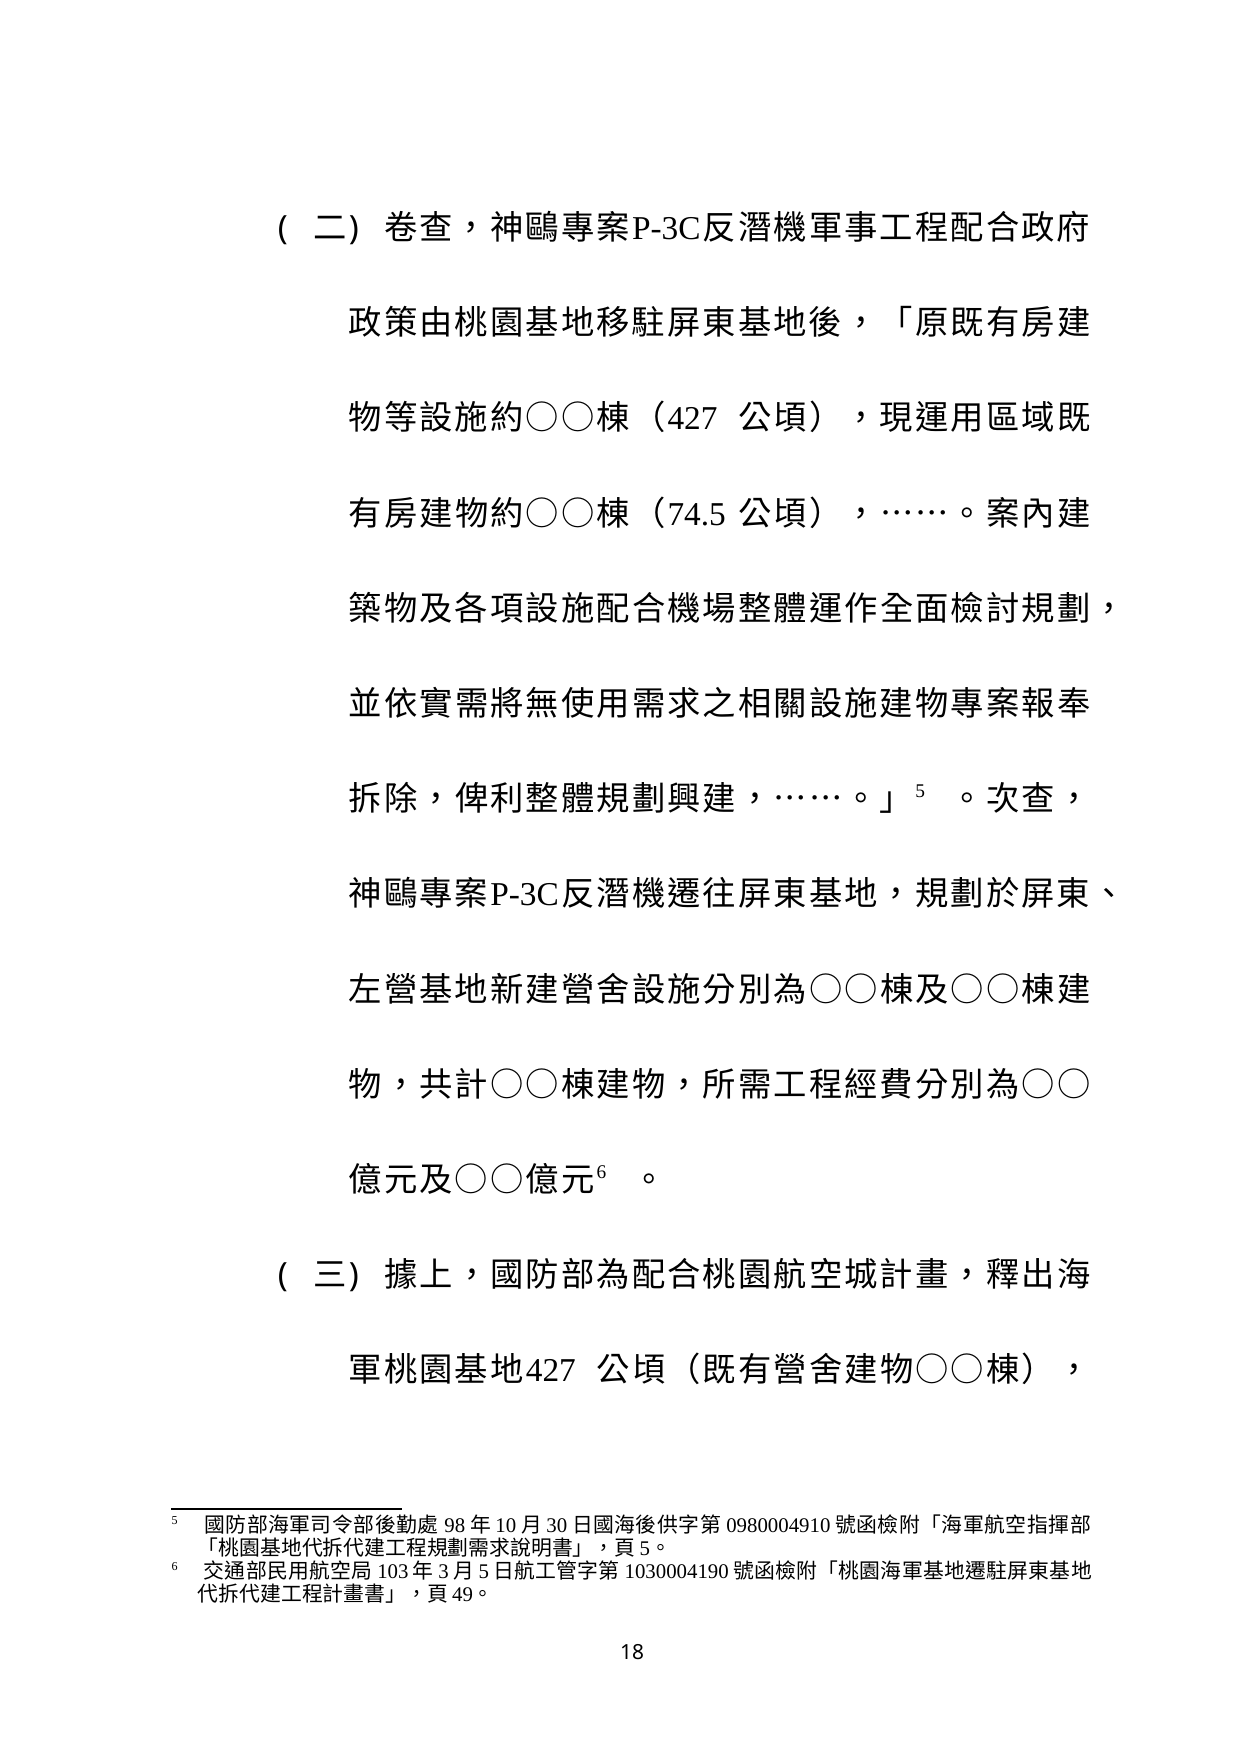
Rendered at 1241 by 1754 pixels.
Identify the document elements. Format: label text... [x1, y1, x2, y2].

subtitle 卷查，神鷗專案P-3C反潛機軍事工程配合政府政策由桃園基地移駐屏東基地後，「原既有房建物等設施約○○棟（427公頃），現運用區域既有房建物約○○棟（74.5公頃），……。案內建築物及各項設施配合機場整體運作全面檢討規劃，並依實需將無使用需求之相關設施建物專案報奉拆除，俾利整體規劃興建，……。」。次查，神鷗專案P-3C反潛機遷往屏東基地，規劃於屏東、左營基地新建營舍設施分別為○○棟及○○棟建物，共計○○棟建物，所需工程經費分別為○○億元及○○億元。 [244, 177, 1092, 1224]
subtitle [244, 1224, 1092, 1415]
